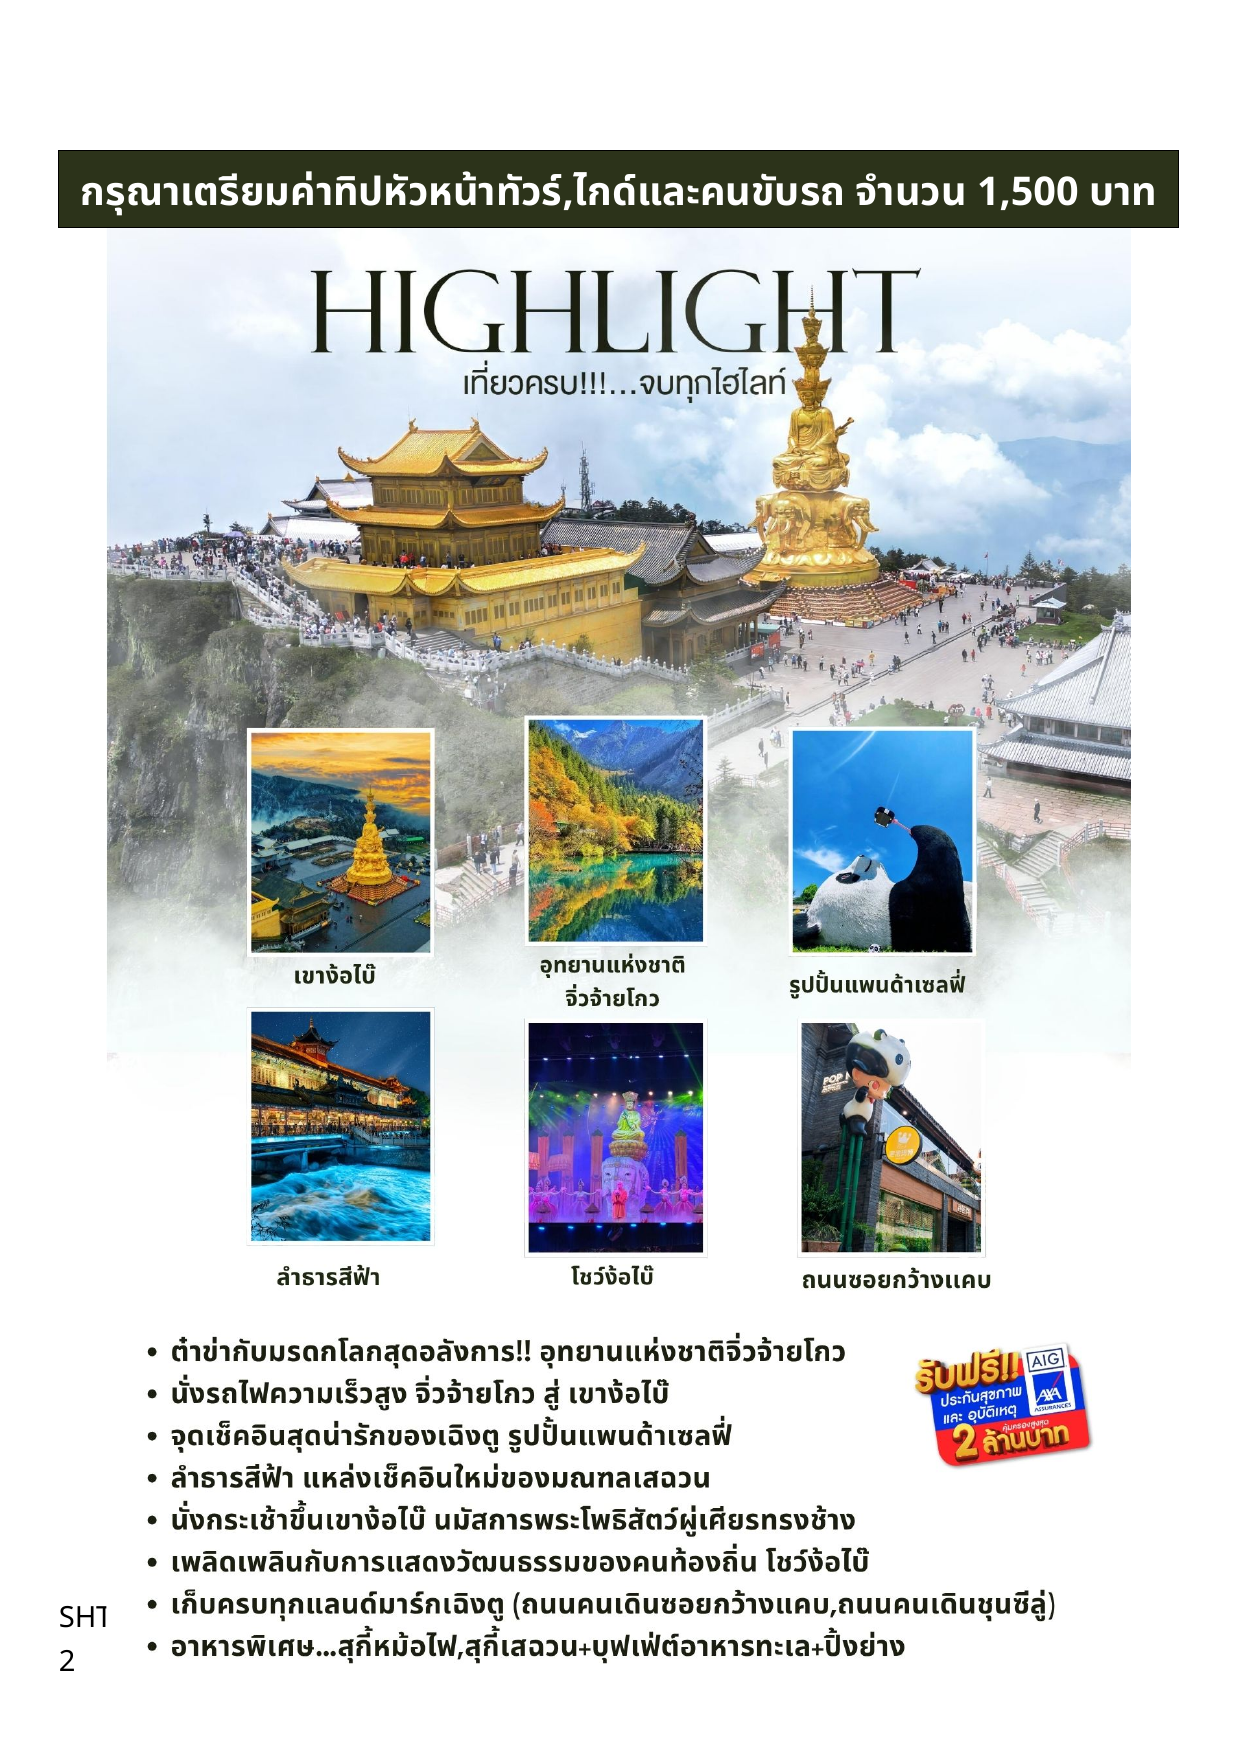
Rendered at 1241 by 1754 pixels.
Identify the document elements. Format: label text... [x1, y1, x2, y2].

picture [106, 228, 1130, 1677]
table_cell กรุณาเตรียมค่าทิปหัวหน้าทัวร์,ไกด์และคนขับรถ จำนวน 1,500 บาท ตลอดการเดินทาง [59, 151, 1178, 227]
